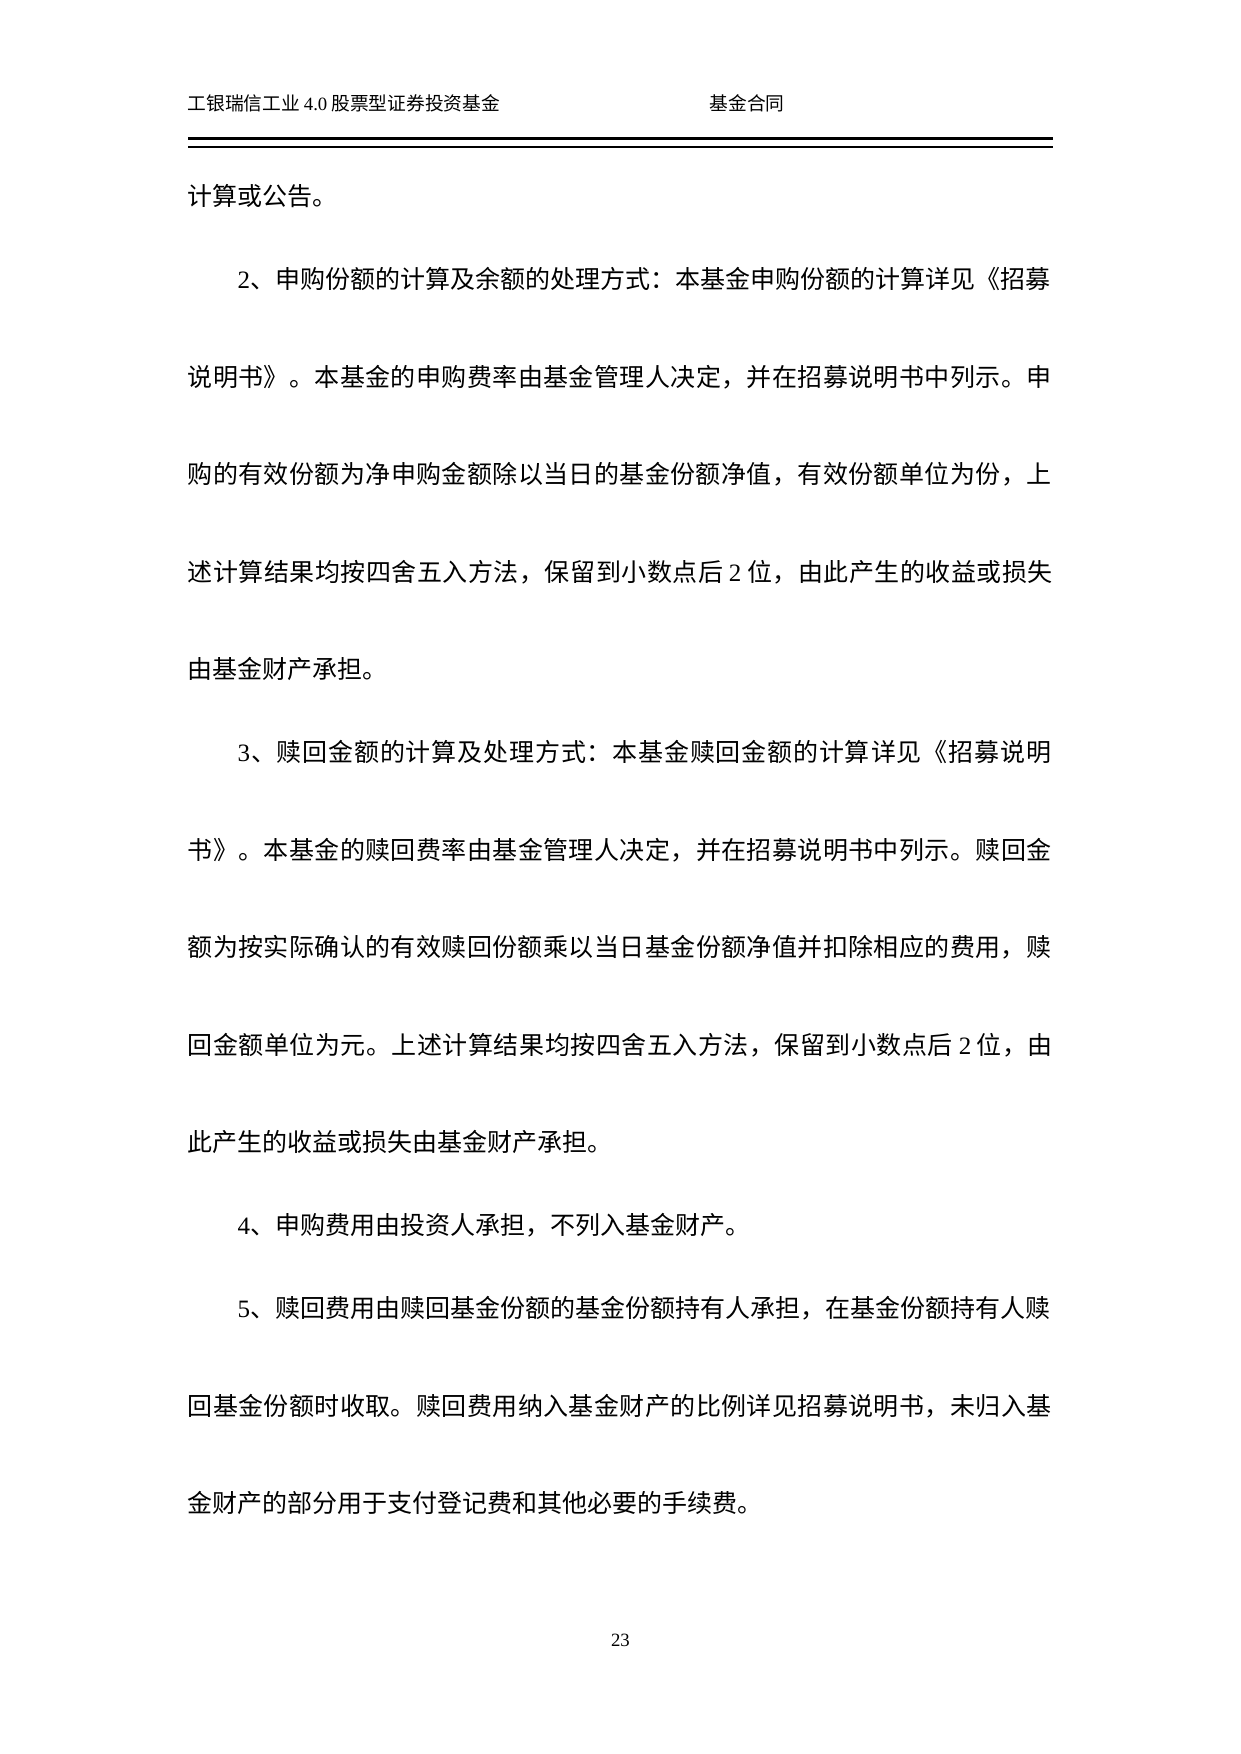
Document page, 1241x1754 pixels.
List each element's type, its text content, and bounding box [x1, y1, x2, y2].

text 3、赎回金额的计算及处理方式：本基金赎回金额的计算详见《招募说明书》。本基金的赎回费率由基金管理人决定，并在招募说明书中列示。赎回金额为按实际确认的有效赎回份额乘以当日基金份额净值并扣除相应的费用，赎回金额单位为元。上述计算结果均按四舍五入方法，保留到小数点后2位，由此产生的收益或损失由基金财产承担。 [187, 718, 1053, 1173]
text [187, 162, 1053, 227]
text 2、申购份额的计算及余额的处理方式：本基金申购份额的计算详见《招募说明书》。本基金的申购费率由基金管理人决定，并在招募说明书中列示。申购的有效份额为净申购金额除以当日的基金份额净值，有效份额单位为份，上述计算结果均按四舍五入方法，保留到小数点后2位，由此产生的收益或损失由基金财产承担。 [187, 245, 1053, 700]
text 5、赎回费用由赎回基金份额的基金份额持有人承担，在基金份额持有人赎回基金份额时收取。赎回费用纳入基金财产的比例详见招募说明书，未归入基金财产的部分用于支付登记费和其他必要的手续费。 [187, 1274, 1053, 1534]
text 4、申购费用由投资人承担，不列入基金财产。 [187, 1191, 1053, 1256]
